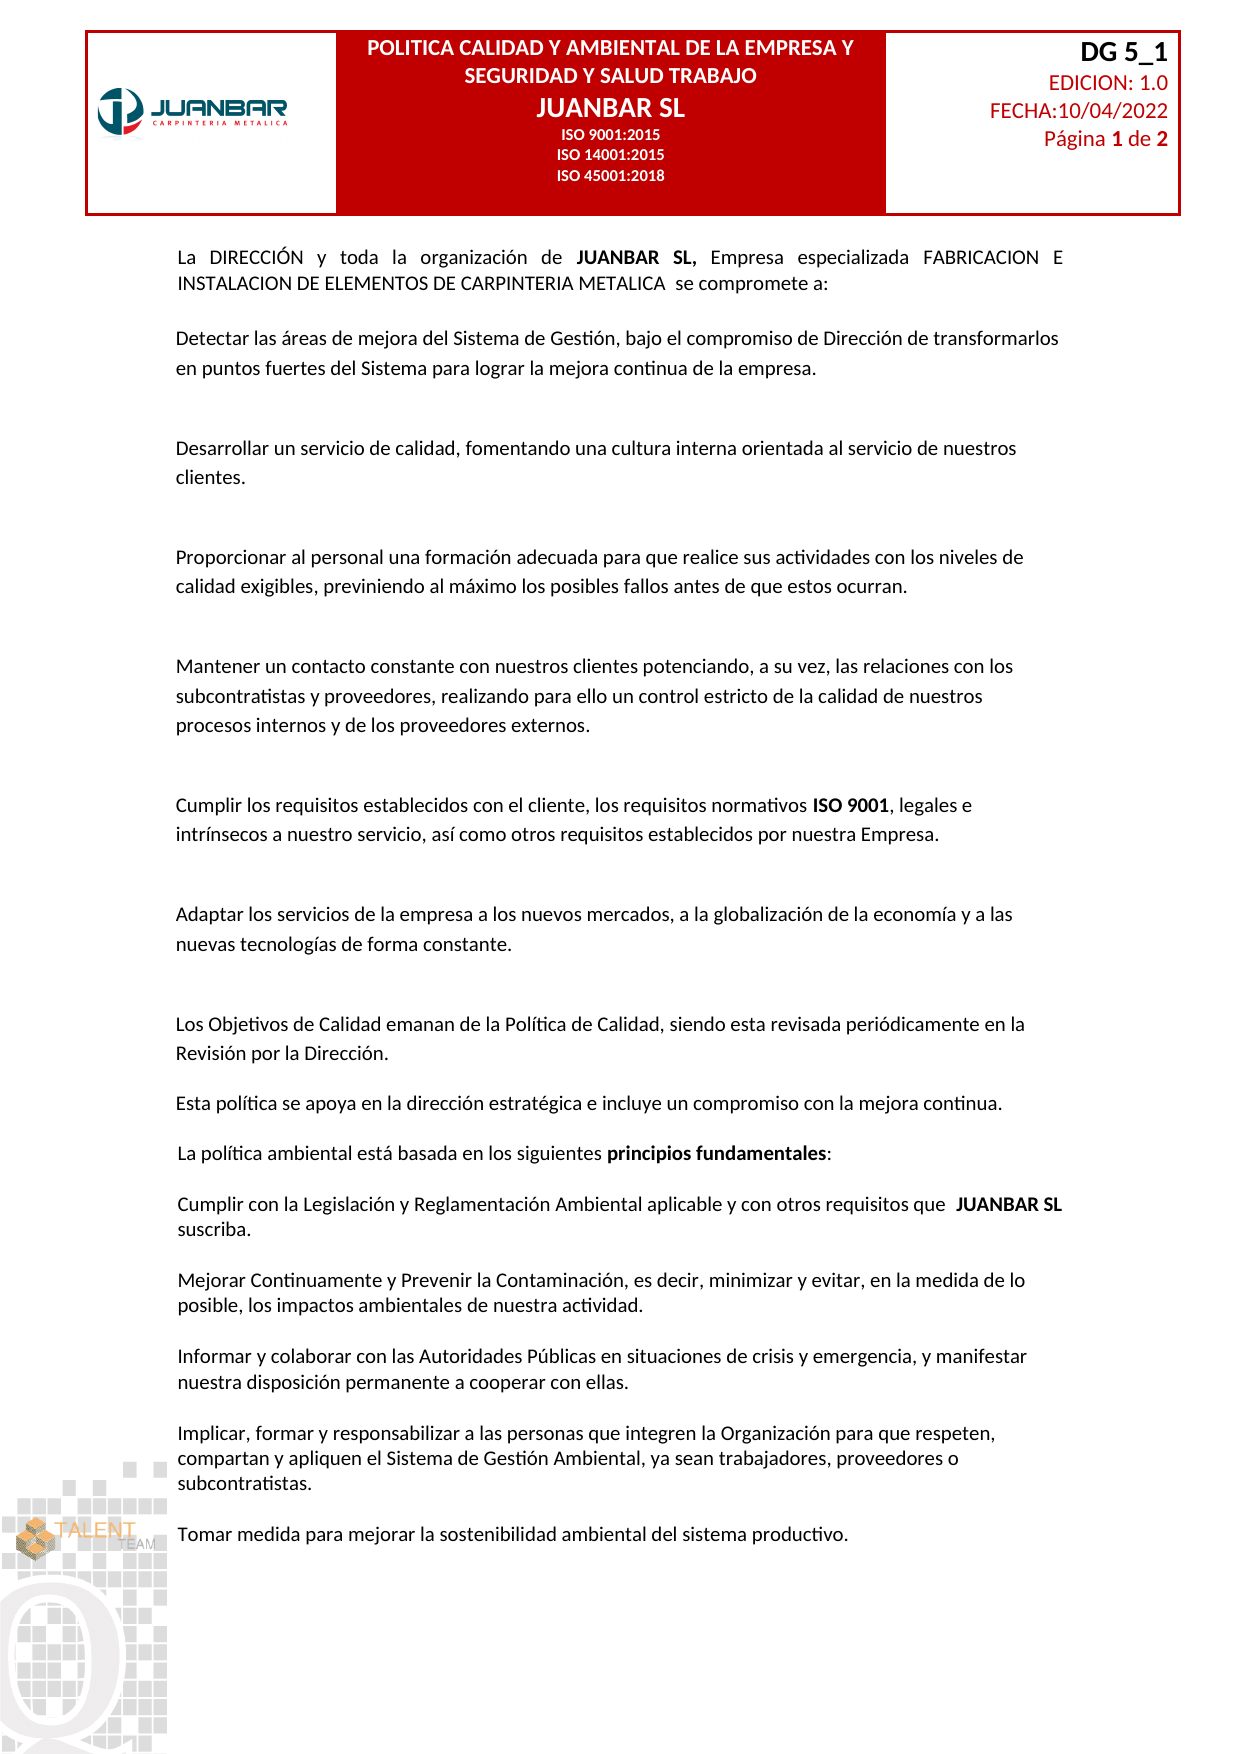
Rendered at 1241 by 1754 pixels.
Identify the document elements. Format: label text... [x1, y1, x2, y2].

text Adaptar los servicios de la empresa a los nuevos mercados, a la globalización de la economía y a las nuevas tecnologías de forma constante. [176, 902, 1063, 956]
text Mejorar Continuamente y Prevenir la Contaminación, es decir, minimizar y evitar, en la medida de lo posible, los impactos ambientales de nuestra actividad. [177, 1267, 1063, 1318]
text Cumplir los requisitos establecidos con el cliente, los requisitos normativos ISO 9001, legales e intrínsecos a nuestro servicio, así como otros requisitos establecidos por nuestra Empresa. [176, 792, 1063, 847]
text Informar y colaborar con las Autoridades Públicas en situaciones de crisis y emergencia, y manifestar nuestra disposición permanente a cooperar con ellas. [177, 1343, 1063, 1394]
text Cumplir con la Legislación y Reglamentación Ambiental aplicable y con otros requisitos que JUANBAR SL suscriba. [177, 1191, 1063, 1242]
text La política ambiental está basada en los siguientes principios fundamentales: [177, 1140, 1063, 1166]
text Los Objetivos de Calidad emanan de la Política de Calidad, siendo esta revisada periódicamente en la Revisión por la Dirección. [176, 1011, 1063, 1066]
text Esta política se apoya en la dirección estratégica e incluye un compromiso con la mejora continua. [176, 1090, 1063, 1116]
text La DIRECCIÓN y toda la organización de JUANBAR SL, Empresa especializada FABRICACION E INSTALACION DE ELEMENTOS DE CARPINTERIA METALICA se compromete a: [177, 244, 1063, 295]
text Detectar las áreas de mejora del Sistema de Gestión, bajo el compromiso de Dirección de transformarlos en puntos fuertes del Sistema para lograr la mejora continua de la empresa. [176, 326, 1063, 380]
picture [97, 88, 295, 144]
text Desarrollar un servicio de calidad, fomentando una cultura interna orientada al servicio de nuestros clientes. [176, 435, 1063, 489]
text Proporcionar al personal una formación adecuada para que realice sus actividades con los niveles de calidad exigibles, previniendo al máximo los posibles fallos antes de que estos ocurran. [176, 544, 1063, 599]
text Implicar, formar y responsabilizar a las personas que integren la Organización para que respeten, compartan y apliquen el Sistema de Gestión Ambiental, ya sean trabajadores, proveedores o subcontratistas. [177, 1420, 1063, 1496]
text Tomar medida para mejorar la sostenibilidad ambiental del sistema productivo. [177, 1521, 1063, 1547]
text Mantener un contacto constante con nuestros clientes potenciando, a su vez, las relaciones con los subcontratistas y proveedores, realizando para ello un control estricto de la calidad de nuestros procesos internos y de los proveedores externos. [176, 654, 1063, 737]
picture [0, 1460, 168, 1754]
